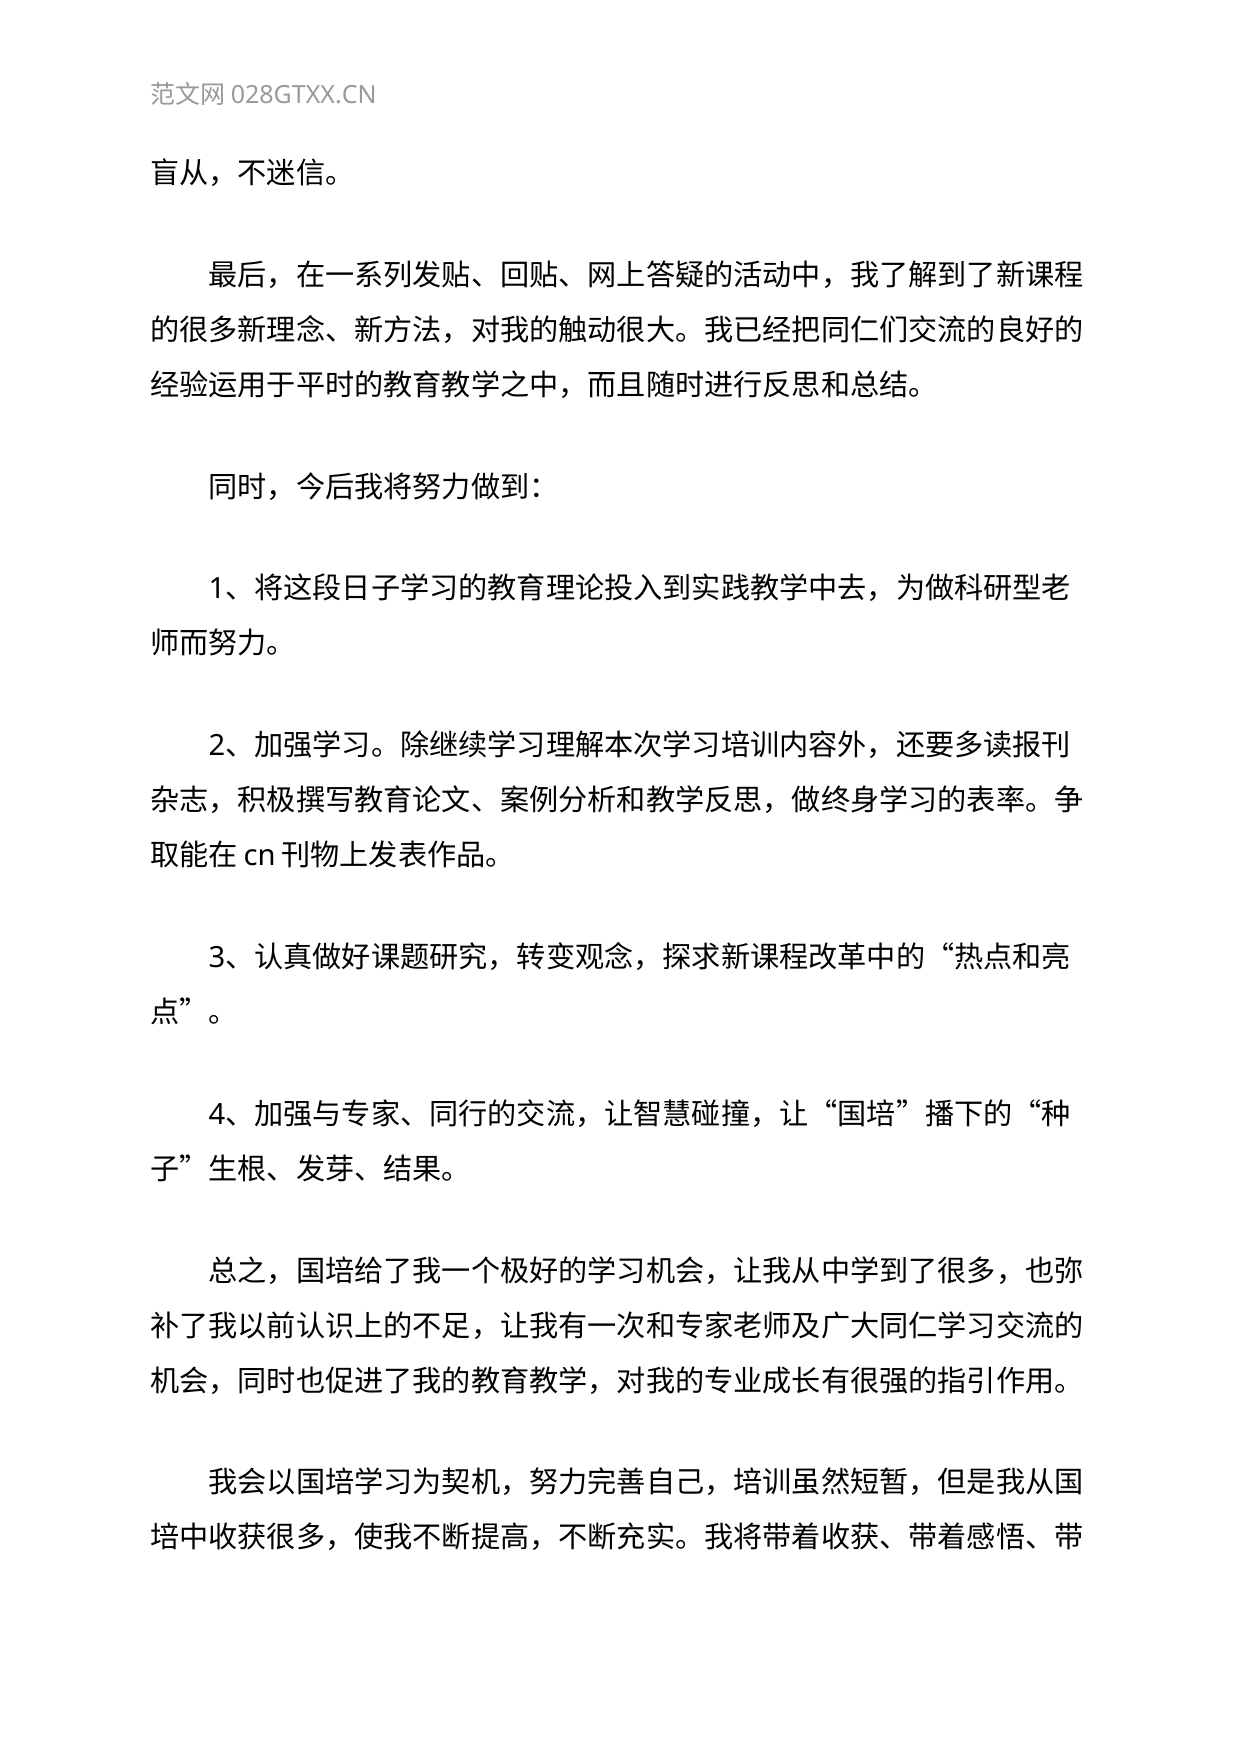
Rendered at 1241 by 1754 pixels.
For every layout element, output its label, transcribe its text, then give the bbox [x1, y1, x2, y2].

text 3、认真做好课题研究，转变观念，探求新课程改革中的“热点和亮点”。 [150, 934, 1090, 1031]
text 最后，在一系列发贴、回贴、网上答疑的活动中，我了解到了新课程的很多新理念、新方法，对我的触动很大。我已经把同仁们交流的良好的经验运用于平时的教育教学之中，而且随时进行反思和总结。 [150, 252, 1090, 404]
text 1、将这段日子学习的教育理论投入到实践教学中去，为做科研型老师而努力。 [150, 565, 1090, 662]
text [150, 150, 1090, 192]
text 4、加强与专家、同行的交流，让智慧碰撞，让“国培”播下的“种子”生根、发芽、结果。 [150, 1091, 1090, 1188]
text 同时，今后我将努力做到： [150, 463, 1090, 506]
text 2、加强学习。除继续学习理解本次学习培训内容外，还要多读报刊杂志，积极撰写教育论文、案例分析和教学反思，做终身学习的表率。争取能在cn刊物上发表作品。 [150, 722, 1090, 874]
text 总之，国培给了我一个极好的学习机会，让我从中学到了很多，也弥补了我以前认识上的不足，让我有一次和专家老师及广大同仁学习交流的机会，同时也促进了我的教育教学，对我的专业成长有很强的指引作用。 [150, 1247, 1090, 1399]
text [150, 1459, 1090, 1556]
